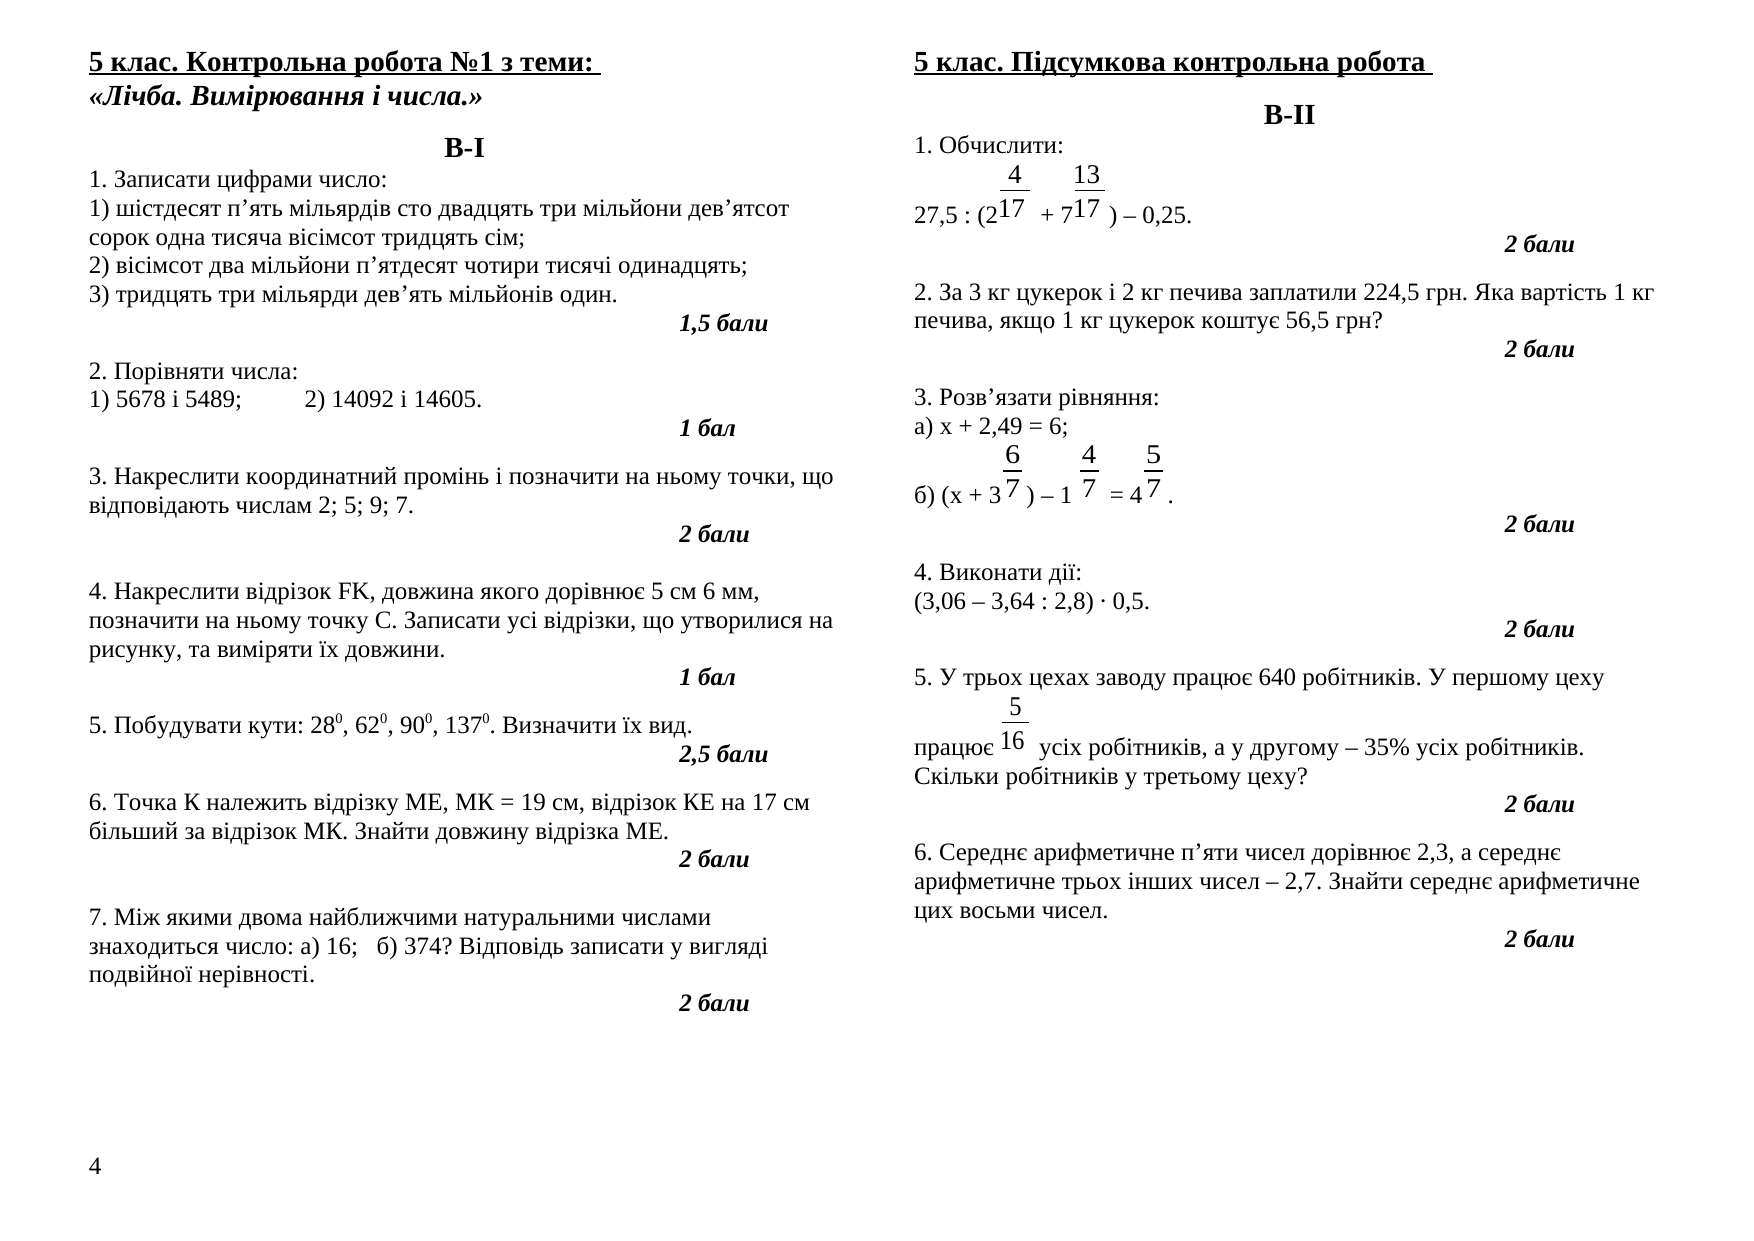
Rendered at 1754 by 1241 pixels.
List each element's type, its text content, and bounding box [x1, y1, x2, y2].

text 4. Накреслити відрізок FK, довжина якого дорівнює 5 см 6 мм, позначити на ньому точку С. Записати усі відрізки, що утворилися на рисунку, та виміряти їх довжини. [88, 576, 840, 662]
text 2 бали [914, 924, 1665, 952]
text 4. Виконати дії: [914, 557, 1665, 586]
text 2 бали [914, 229, 1665, 258]
text 5 клас. Підсумкова контрольна робота [914, 44, 1665, 78]
text «Лічба. Вимірювання і числа.» [88, 78, 840, 111]
text 2,5 бали [88, 739, 840, 768]
text В-ІІ [914, 97, 1665, 131]
text 6. Точка К належить відрізку МЕ, МК = 19 см, відрізок КЕ на 17 см більший за відрізок МК. Знайти довжину відрізка МЕ. [88, 787, 840, 844]
text 2. Порівняти числа: [88, 356, 840, 384]
text 1) 5678 і 5489; 2) 14092 і 14605. [88, 384, 840, 413]
text 4 [88, 1151, 840, 1180]
text (3,06 – 3,64 : 2,8) ∙ 0,5. [914, 586, 1665, 614]
text 1,5 бали [88, 308, 840, 337]
text 1. Обчислити: [914, 131, 1665, 159]
text 5. Побудувати кути: 280, 620, 900, 1370. Визначити їх вид. [88, 710, 840, 739]
text 5 клас. Контрольна робота №1 з теми: [88, 44, 840, 78]
text 3. Розв’язати рівняння: [914, 382, 1665, 411]
text В-І [88, 131, 840, 164]
text 2 бали [914, 789, 1665, 818]
text 1 бал [88, 662, 840, 691]
text 2. За 3 кг цукерок і 2 кг печива заплатили 224,5 грн. Яка вартість 1 кг печива, якщо 1 кг цукерок коштує 56,5 грн? [914, 277, 1665, 334]
text 1. Записати цифрами число: [88, 164, 840, 193]
text 27,5 : (2 + 7) – 0,25. [914, 159, 1665, 229]
text 7. Між якими двома найближчими натуральними числами знаходиться число: а) 16; б) 374? Відповідь записати у вигляді подвійної нерівності. [88, 902, 840, 988]
text 5. У трьох цехах заводу працює 640 робітників. У першому цеху працює усіх робітників, а у другому – 35% усіх робітників. Скільки робітників у третьому цеху? [914, 662, 1665, 789]
text 3) тридцять три мільярди дев’ять мільйонів один. [88, 279, 840, 308]
text 1) шістдесят п’ять мільярдів сто двадцять три мільйони дев’ятсот сорок одна тисяча вісімсот тридцять сім; [88, 193, 840, 250]
text 2 бали [914, 509, 1665, 538]
text 3. Накреслити координатний промінь і позначити на ньому точки, що відповідають числам 2; 5; 9; 7. [88, 461, 840, 519]
text 2 бали [914, 334, 1665, 363]
text 1 бал [88, 413, 840, 442]
text 6. Середнє арифметичне п’яти чисел дорівнює 2,3, а середнє арифметичне трьох інших чисел – 2,7. Знайти середнє арифметичне цих восьми чисел. [914, 837, 1665, 924]
text 2 бали [88, 519, 840, 547]
text 2 бали [88, 988, 840, 1017]
text 2) вісімсот два мільйони п’ятдесят чотири тисячі одинадцять; [88, 250, 840, 279]
text б) (х + 3) – 1 = 4. [914, 440, 1665, 509]
text 2 бали [914, 614, 1665, 643]
text а) х + 2,49 = 6; [914, 411, 1665, 440]
text 2 бали [88, 844, 840, 873]
